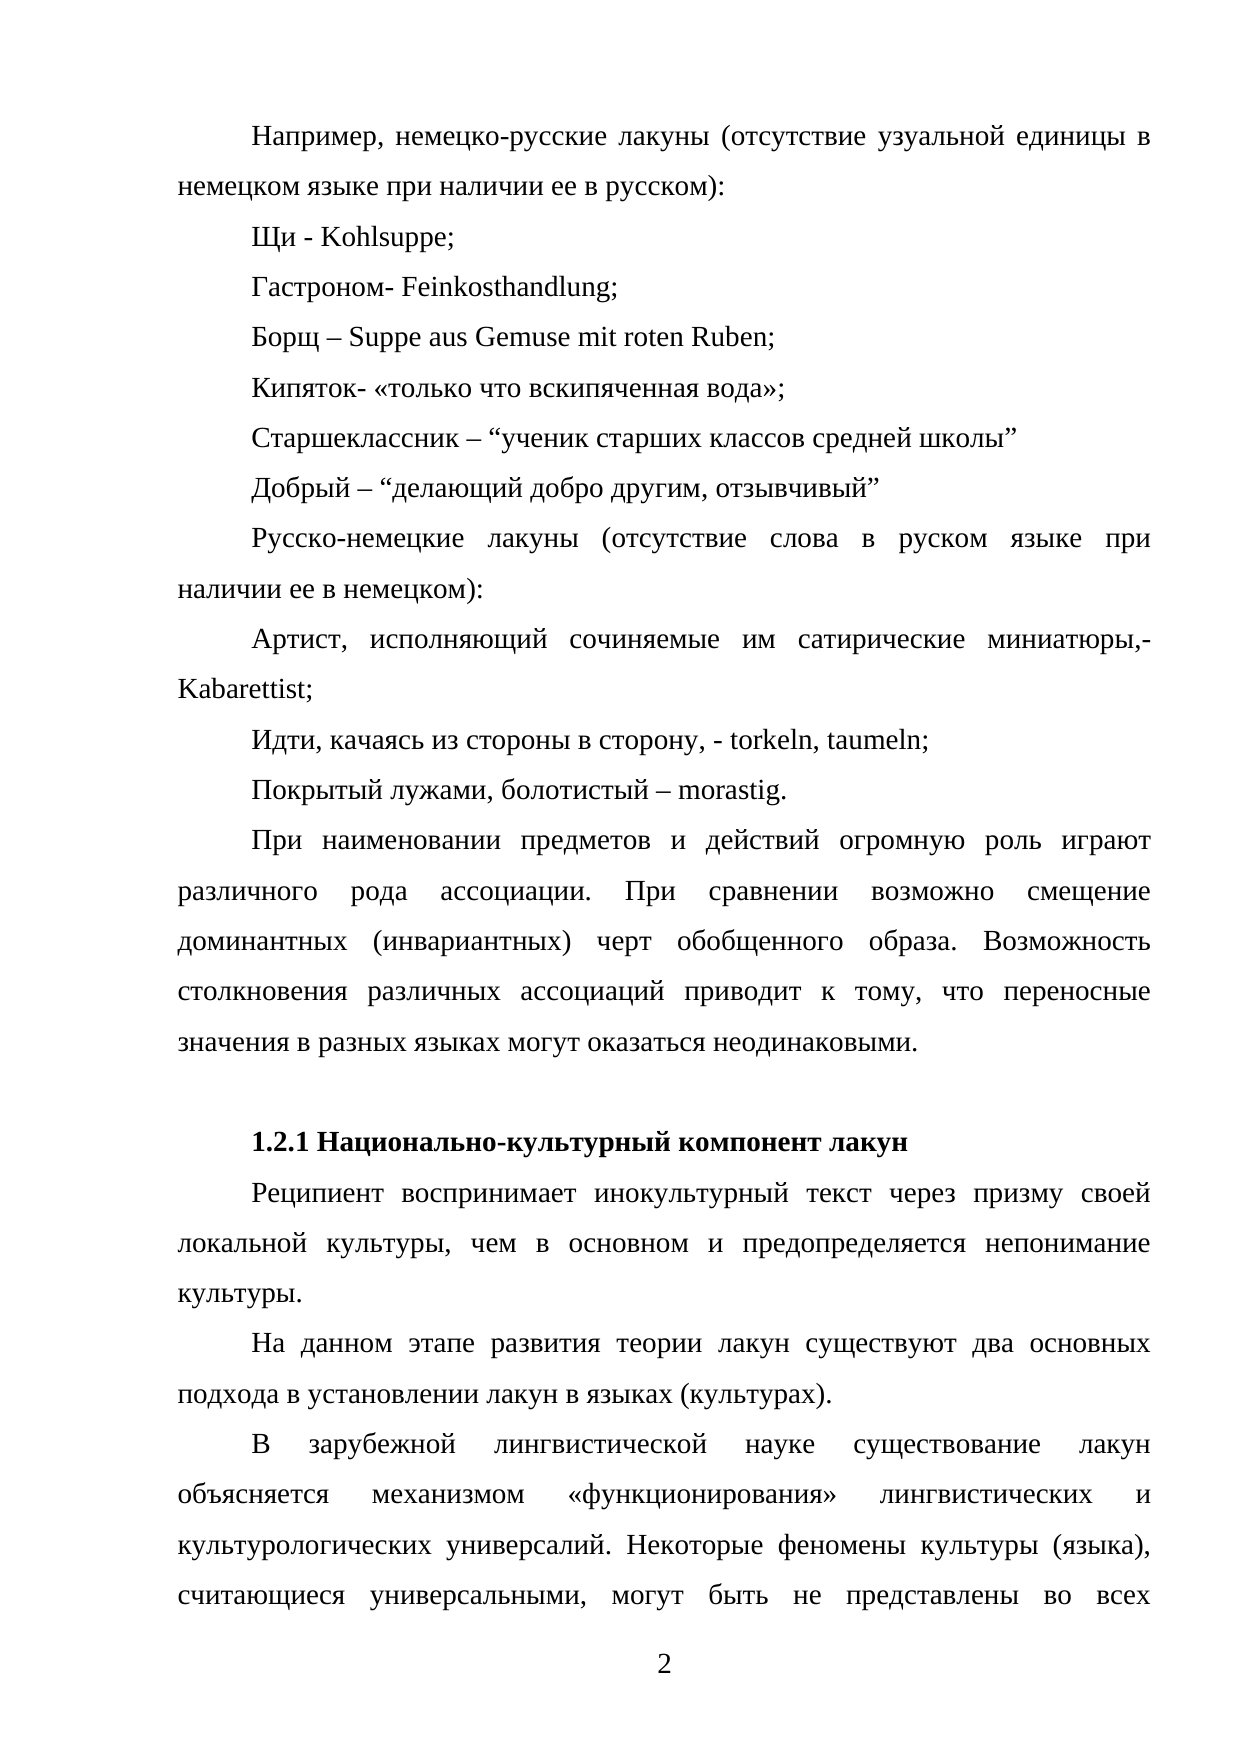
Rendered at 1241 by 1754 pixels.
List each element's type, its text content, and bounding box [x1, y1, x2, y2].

text Старшеклассник – “ученик старших классов средней школы” [177, 420, 1152, 453]
text Артист, исполняющий сочиняемые им сатирические миниатюры,-Kabarettist; [177, 621, 1152, 705]
text Добрый – “делающий добро другим, отзывчивый” [177, 470, 1152, 504]
text Реципиент воспринимает инокультурный текст через призму своей локальной культуры, чем в основном и предопределяется непонимание культуры. [177, 1175, 1152, 1309]
text Покрытый лужами, болотистый – morastig. [177, 772, 1152, 806]
text 1.2.1 Национально-культурный компонент лакун [177, 1124, 1152, 1158]
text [177, 1426, 1152, 1611]
text Щи - Kohlsuppe; [177, 219, 1152, 252]
text Кипяток- «только что вскипяченная вода»; [177, 370, 1152, 403]
text Например, немецко-русские лакуны (отсутствие узуальной единицы в немецком языке при наличии ее в русском): [177, 118, 1152, 202]
text Борщ – Suppe aus Gemuse mit roten Ruben; [177, 319, 1152, 353]
text Гастроном- Feinkosthandlung; [177, 269, 1152, 303]
text При наименовании предметов и действий огромную роль играют различного рода ассоциации. При сравнении возможно смещение доминантных (инвариантных) черт обобщенного образа. Возможность столкновения различных ассоциаций приводит к тому, что переносные значения в разных языках могут оказаться неодинаковыми. [177, 822, 1152, 1057]
text На данном этапе развития теории лакун существуют два основных подхода в установлении лакун в языках (культурах). [177, 1326, 1152, 1409]
text Идти, качаясь из стороны в сторону, - torkeln, taumeln; [177, 722, 1152, 755]
text Русско-немецкие лакуны (отсутствие слова в руском языке при наличии ее в немецком): [177, 521, 1152, 604]
